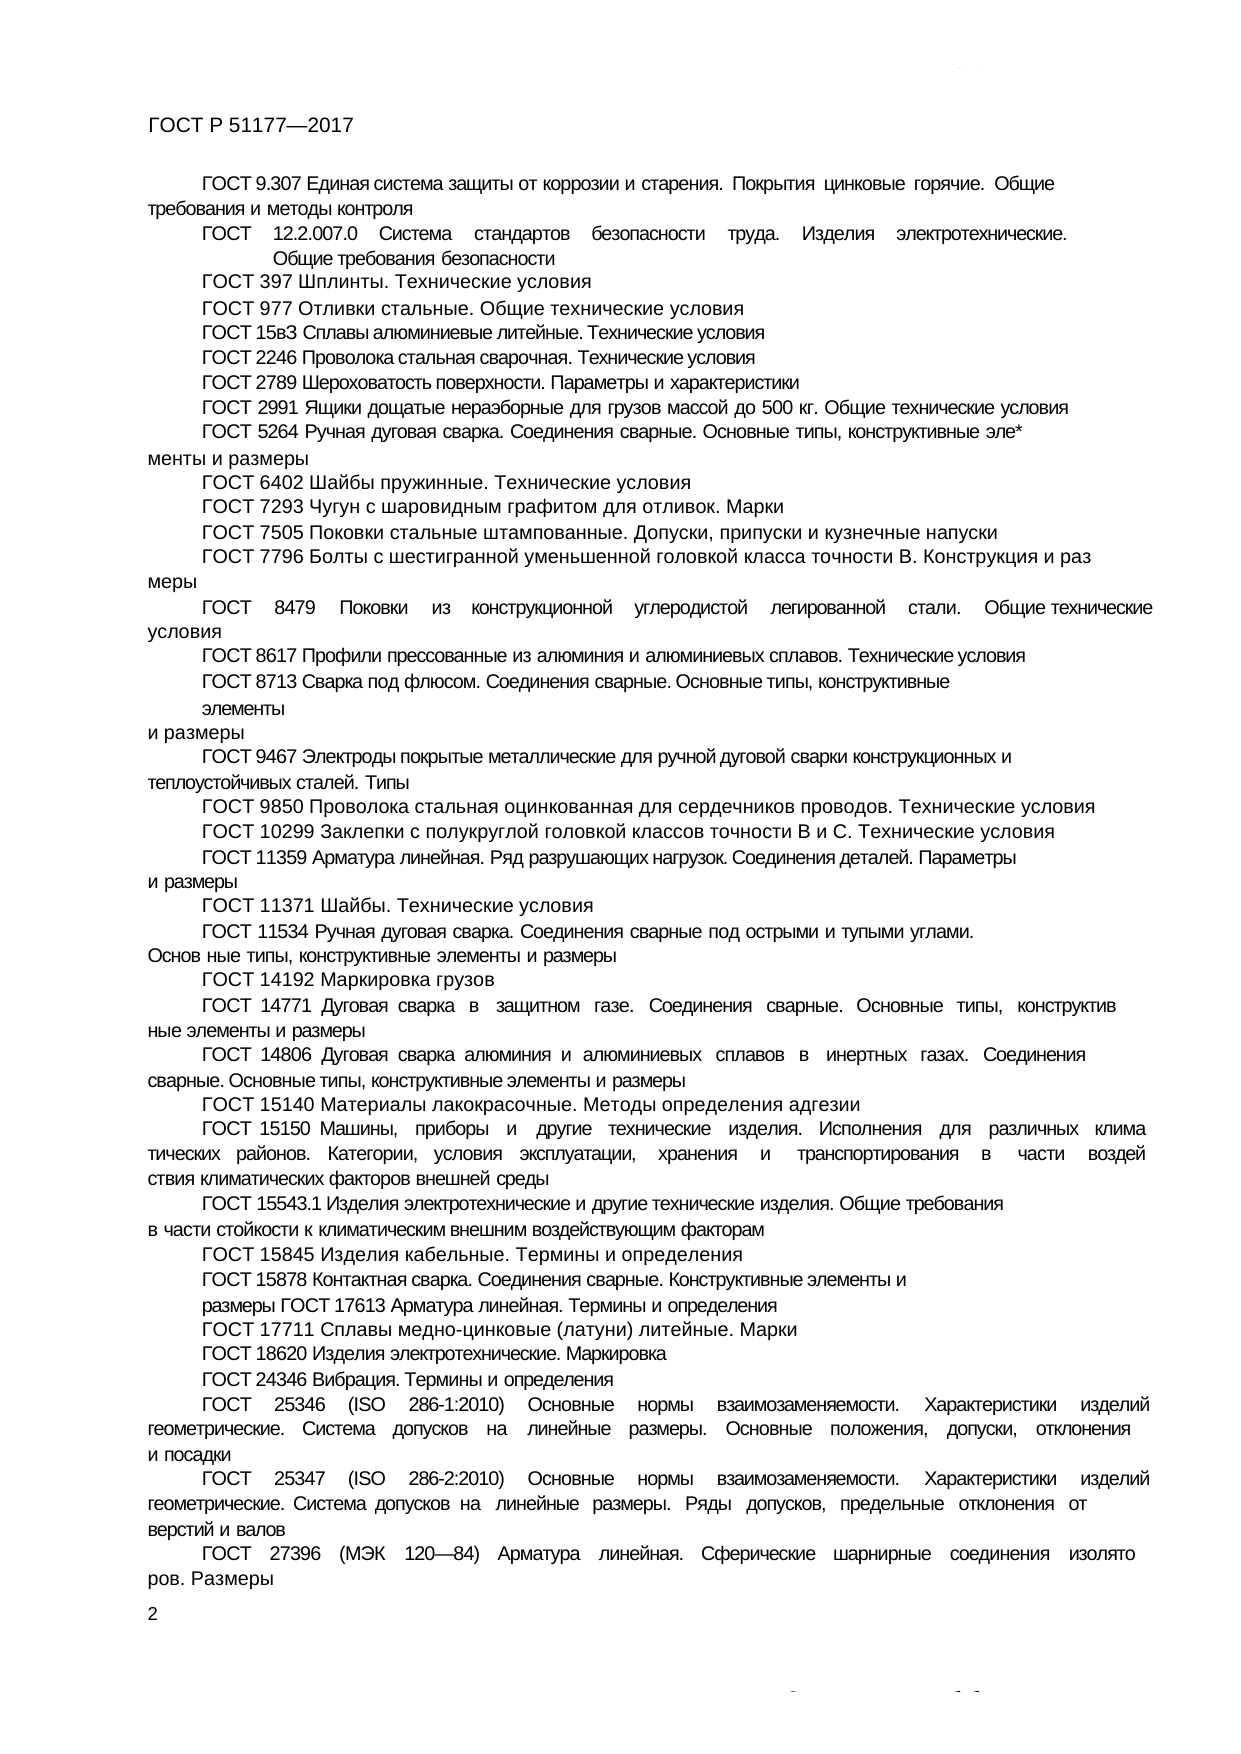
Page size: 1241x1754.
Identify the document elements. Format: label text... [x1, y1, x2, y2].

text ГОСТ 11371 Шайбы. Технические условия [202, 894, 1163, 917]
text и размеры [147, 722, 1163, 743]
text 2 [147, 1603, 1163, 1624]
text ГОСТ 14771 Дуговая сварка в защитном газе. Соединения сварные. Основные типы, конструктив­ ные элементы и размеры [147, 994, 1137, 1041]
text ГОСТ 15150 Машины, приборы и другие технические изделия. Исполнения для различных клима­ тических районов. Категории, условия эксплуатации, хранения и транспортирования в части воздей­ ствия климатических факторов внешней среды [147, 1117, 1147, 1190]
text ГОСТ 8617 Профили прессованные из алюминия и алюминиевых сплавов. Технические условия ГОСТ 8713 Сварка под флюсом. Соединения сварные. Основные типы, конструктивные элементы [202, 644, 1033, 719]
text менты и размеры [147, 446, 1163, 469]
text ГОСТ 12.2.007.0 Система стандартов безопасности труда. Изделия электротехнические. Общие требования безопасности [147, 222, 1151, 269]
text ГОСТ 17711 Сплавы медно-цинковые (латуни) литейные. Марки [202, 1319, 1163, 1341]
text ГОСТ 14806 Дуговая сварка алюминия и алюминиевых сплавов в инертных газах. Соединения сварные. Основные типы, конструктивные элементы и размеры [147, 1042, 1152, 1091]
text ГОСТ 8479 Поковки из конструкционной углеродистой легированной стали. Общие технические [202, 596, 1163, 618]
text ГОСТ 11359 Арматура линейная. Ряд разрушающих нагрузок. Соединения деталей. Параметры и размеры [147, 846, 1029, 893]
text ГОСТ 6402 Шайбы пружинные. Технические условия [202, 471, 1163, 493]
text ГОСТ 15845 Изделия кабельные. Термины и определения [202, 1245, 1163, 1266]
text условия [147, 620, 1163, 643]
text ГОСТ 27396 (МЭК 120—84) Арматура линейная. Сферические шарнирные соединения изолято­ [202, 1544, 1163, 1565]
text ГОСТ 10299 Заклепки с полукруглой головкой классов точности В и С. Технические условия [202, 820, 1163, 842]
text геометрические. Система допусков на линейные размеры. Основные положения, допуски, отклонения и посадки [147, 1417, 1137, 1466]
text ГОСТ 18620 Изделия электротехнические. Маркировка ГОСТ 24346 Вибрация. Термины и определения [202, 1342, 710, 1391]
text ров. Размеры [147, 1566, 1163, 1589]
text меры [147, 569, 1163, 592]
text ГОСТ 25346 (ISO 286-1:2010) Основные нормы взаимозаменяемости. Характеристики изделий [147, 1394, 1163, 1415]
text ГОСТ 15вЗ Сплавы алюминиевые литейные. Технические условия ГОСТ 2246 Проволока стальная сварочная. Технические условия ГОСТ 2789 Шероховатость поверхности. Параметры и характеристики [202, 321, 801, 393]
text ГОСТ 11534 Ручная дуговая сварка. Соединения сварные под острыми и тупыми углами. Основ­ ные типы, конструктивные элементы и размеры [147, 920, 1033, 967]
text ГОСТ 7505 Поковки стальные штампованные. Допуски, припуски и кузнечные напуски [202, 521, 1163, 544]
text геометрические. Система допусков на линейные размеры. Ряды допусков, предельные отклонения от­ верстий и валов [147, 1492, 1137, 1540]
text ГОСТ 9467 Электроды покрытые металлические для ручной дуговой сварки конструкционных и теплоустойчивых сталей. Типы [147, 745, 1077, 794]
text ГОСТ 397 Шплинты. Технические условия [202, 270, 1163, 293]
text ГОСТ 7796 Болты с шестигранной уменьшенной головкой класса точности В. Конструкция и раз­ [202, 545, 1163, 568]
text ГОСТ 977 Отливки стальные. Общие технические условия [202, 297, 1163, 319]
text ГОСТ 15543.1 Изделия электротехнические и другие технические изделия. Общие требования в части стойкости к климатическим внешним воздействующим факторам [147, 1192, 1015, 1241]
text ГОСТ 7293 Чугун с шаровидным графитом для отливок. Марки [202, 495, 1163, 518]
text ГОСТ 15140 Материалы лакокрасочные. Методы определения адгезии [202, 1094, 1163, 1116]
text ГОСТ 25347 (ISO 286-2:2010) Основные нормы взаимозаменяемости. Характеристики изделий [147, 1469, 1163, 1490]
text ГОСТ 9850 Проволока стальная оцинкованная для сердечников проводов. Технические условия [202, 797, 1163, 818]
text ГОСТ 15878 Контактная сварка. Соединения сварные. Конструктивные элементы и размеры ГОСТ 17613 Арматура линейная. Термины и определения [202, 1267, 983, 1316]
text ГОСТ 2991 Ящики дощатые нераэборные для грузов массой до 500 кг. Общие технические условия ГОСТ 5264 Ручная дуговая сварка. Соединения сварные. Основные типы, конструктивные эле* [202, 396, 1077, 442]
subtitle ГОСТ Р 51177—2017 [148, 113, 1163, 137]
text ГОСТ 14192 Маркировка грузов [202, 968, 1163, 991]
text ГОСТ 9.307 Единая система защиты от коррозии и старения. Покрытия цинковые горячие. Общие требования и методы контроля [147, 172, 1077, 219]
